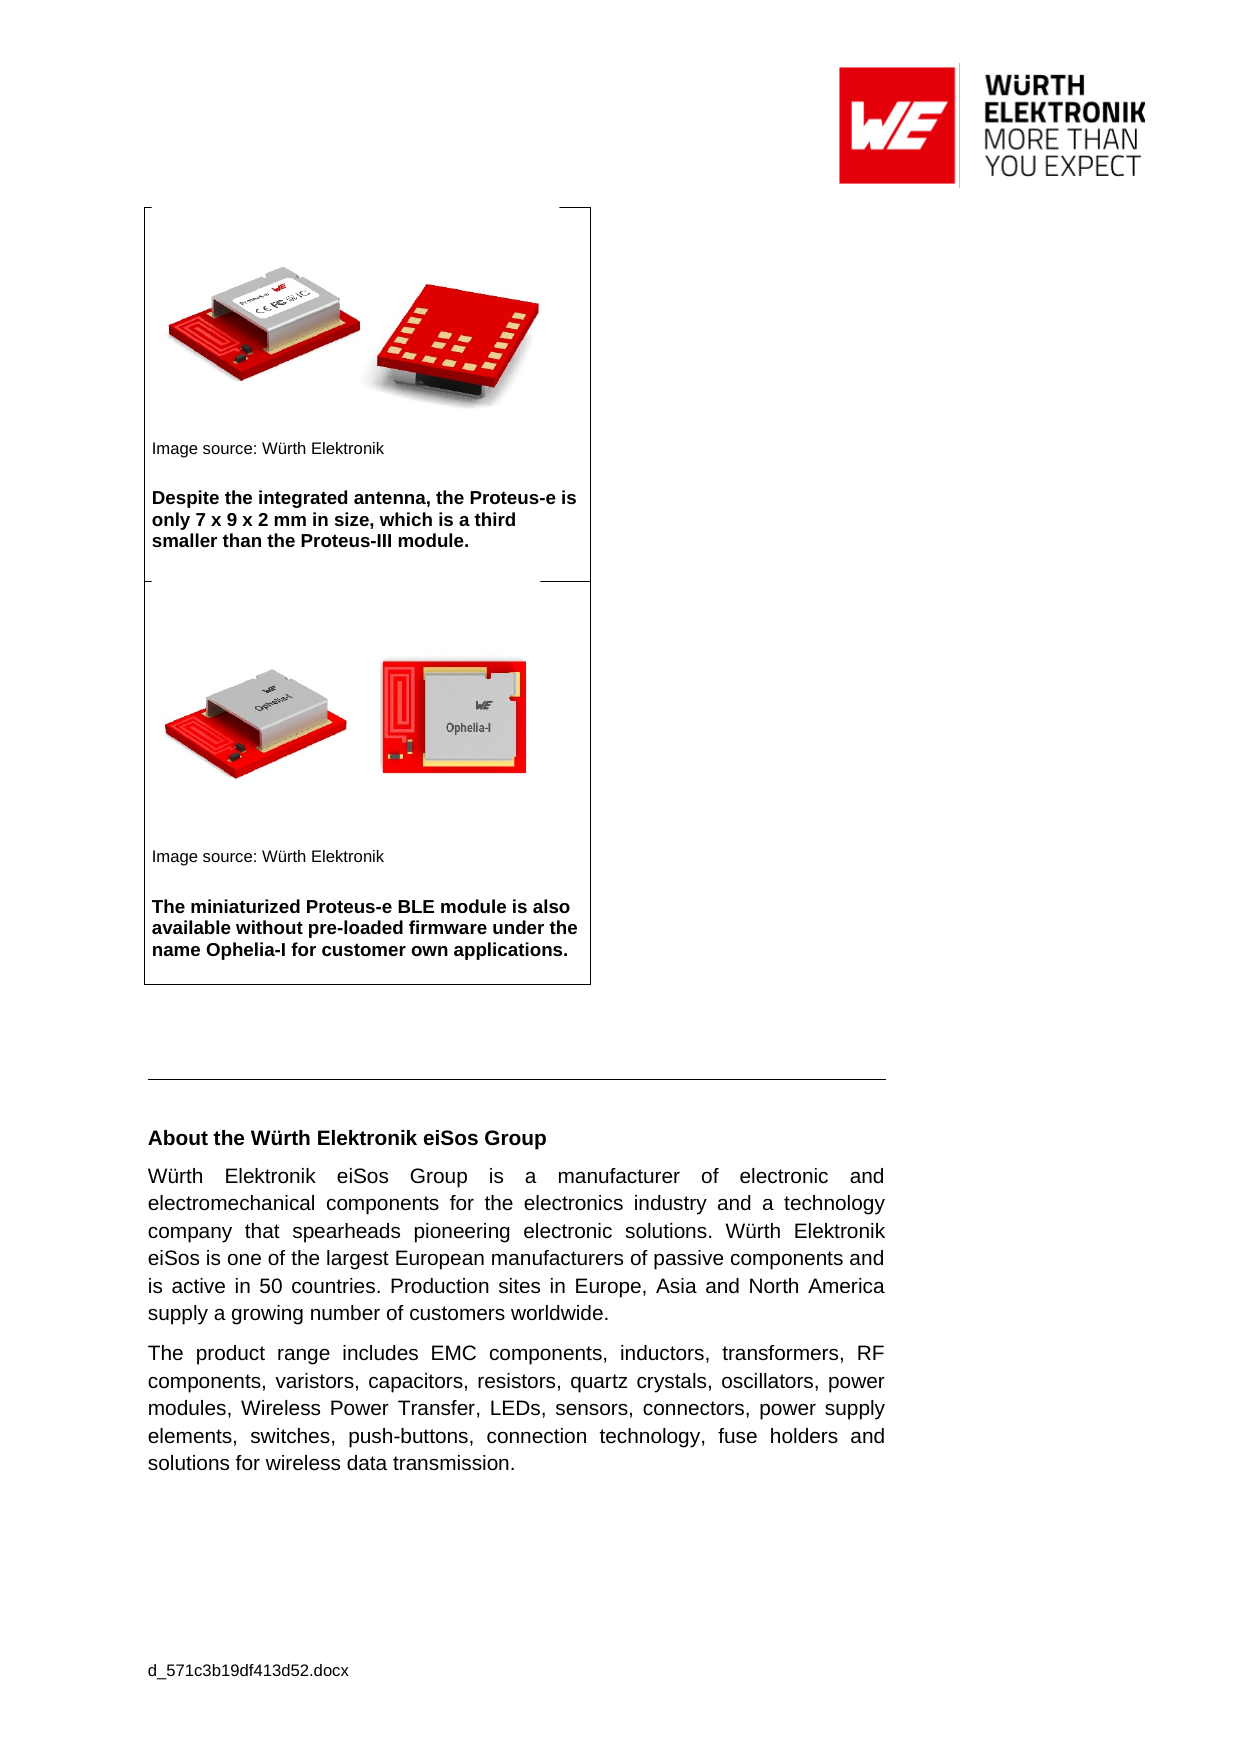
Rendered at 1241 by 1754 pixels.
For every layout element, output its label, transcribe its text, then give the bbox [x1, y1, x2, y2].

picture [151, 581, 541, 848]
text The product range includes EMC components, inductors, transformers, RF components, varistors, capacitors, resistors, quartz crystals, oscillators, power modules, Wireless Power Transfer, LEDs, sensors, connectors, power supply elements, switches, push-buttons, connection technology, fuse holders and solutions for wireless data transmission. [148, 1341, 886, 1475]
table_cell Image source: Würth Elektronik The miniaturized Proteus-e BLE module is also available without pre-loaded firmware under the name Ophelia-I for customer own applications. [145, 582, 590, 984]
text About the Würth Elektronik eiSos Group [148, 1124, 886, 1151]
text Würth Elektronik eiSos Group is a manufacturer of electronic and electromechanical components for the electronics industry and a technology company that spearheads pioneering electronic solutions. Würth Elektronik eiSos is one of the largest European manufacturers of passive components and is active in 50 countries. Production sites in Europe, Asia and North America supply a growing number of customers worldwide. [148, 1163, 886, 1325]
picture [835, 63, 1146, 188]
picture [151, 207, 560, 418]
